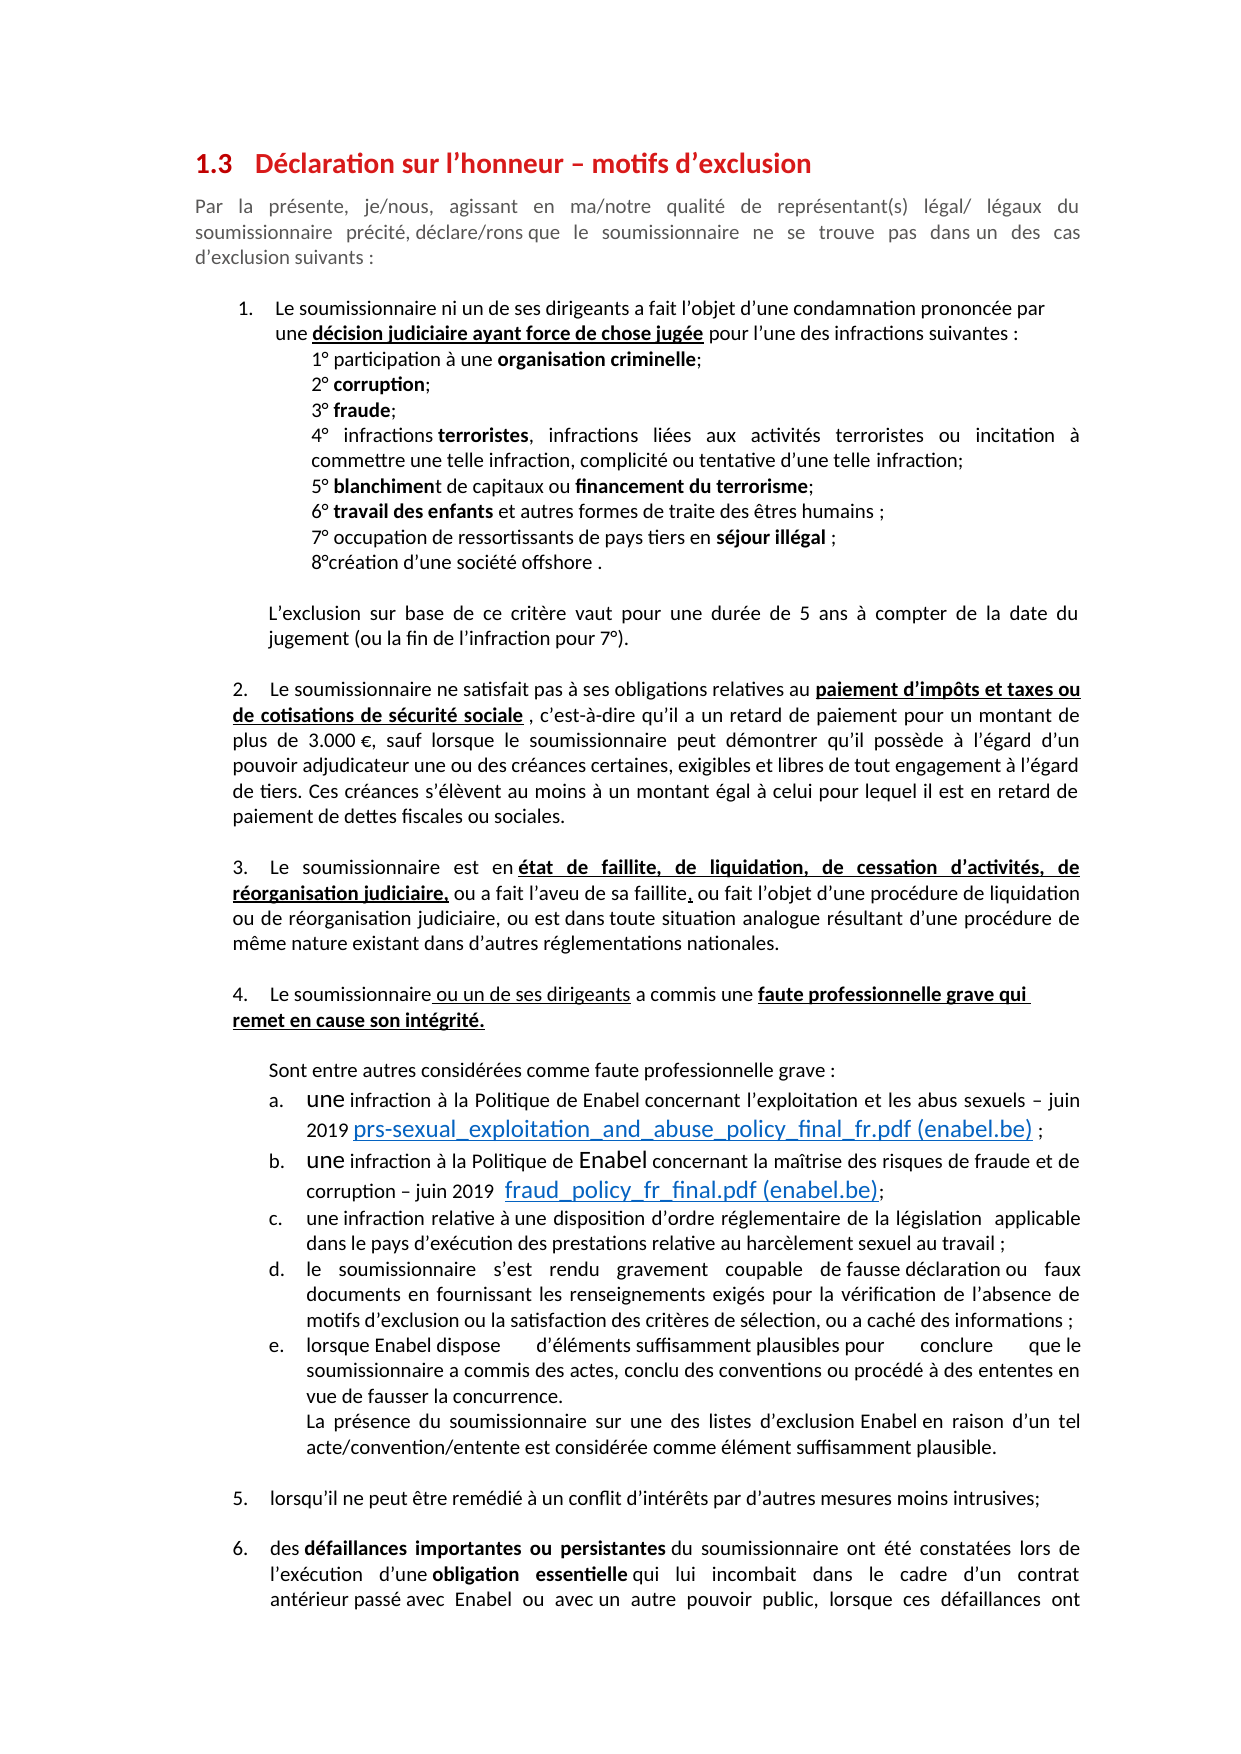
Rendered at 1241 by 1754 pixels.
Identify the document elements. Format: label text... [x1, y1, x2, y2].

list une infraction relative à une disposition d’ordre réglementaire de la législation applicable dans le pays d’exécution des prestations relative au harcèlement sexuel au travail ; [269, 1205, 1081, 1256]
text 7° occupation de ressortissants de pays tiers en séjour illégal ; [238, 524, 1081, 549]
list une infraction à la Politique de Enabel concernant l’exploitation et les abus sexuels – juin 2019 prs-sexual_exploitation_and_abuse_policy_final_fr.pdf (enabel.be) ; [269, 1083, 1081, 1144]
text Par la présente, je/nous, agissant en ma/notre qualité de représentant(s) légal/ légaux du soumissionnaire précité, déclare/rons que le soumissionnaire ne se trouve pas dans un des cas d’exclusion suivants : [195, 193, 1081, 270]
list Le soumissionnaire ne satisfait pas à ses obligations relatives au paiement d’impôts et taxes ou de cotisations de sécurité sociale , c’est-à-dire qu’il a un retard de paiement pour un montant de plus de 3.000 €, sauf lorsque le soumissionnaire peut démontrer qu’il possède à l’égard d’un pouvoir adjudicateur une ou des créances certaines, exigibles et libres de tout engagement à l’égard de tiers. Ces créances s’élèvent au moins à un montant égal à celui pour lequel il est en retard de paiement de dettes fiscales ou sociales. [232, 676, 1081, 829]
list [232, 1536, 1081, 1612]
text 5° blanchiment de capitaux ou financement du terrorisme; [238, 473, 1081, 498]
list Le soumissionnaire est en état de faillite, de liquidation, de cessation d’activités, de réorganisation judiciaire, ou a fait l’aveu de sa faillite, ou fait l’objet d’une procédure de liquidation ou de réorganisation judiciaire, ou est dans toute situation analogue résultant d’une procédure de même nature existant dans d’autres réglementations nationales. [232, 854, 1081, 956]
text 1° participation à une organisation criminelle; [238, 346, 1081, 371]
text 4° infractions terroristes, infractions liées aux activités terroristes ou incitation à commettre une telle infraction, complicité ou tentative d’une telle infraction; [311, 422, 1081, 473]
list Le soumissionnaire ni un de ses dirigeants a fait l’objet d’une condamnation prononcée par une décision judiciaire ayant force de chose jugée pour l’une des infractions suivantes : [238, 295, 1081, 346]
list une infraction à la Politique de Enabel concernant la maîtrise des risques de fraude et de corruption – juin 2019 fraud_policy_fr_final.pdf (enabel.be); [269, 1144, 1081, 1205]
text 6° travail des enfants et autres formes de traite des êtres humains ; [238, 498, 1081, 524]
text 8°création d’une société offshore . [238, 549, 1081, 575]
list lorsque Enabel dispose d’éléments suffisamment plausibles pour conclure que le soumissionnaire a commis des actes, conclu des conventions ou procédé à des ententes en vue de fausser la concurrence. [269, 1332, 1081, 1408]
text La présence du soumissionnaire sur une des listes d’exclusion Enabel en raison d’un tel acte/convention/entente est considérée comme élément suffisamment plausible. [306, 1408, 1081, 1459]
list le soumissionnaire s’est rendu gravement coupable de fausse déclaration ou faux documents en fournissant les renseignements exigés pour la vérification de l’absence de motifs d’exclusion ou la satisfaction des critères de sélection, ou a caché des informations ; [269, 1256, 1081, 1332]
list Le soumissionnaire ou un de ses dirigeants a commis une faute professionnelle grave qui remet en cause son intégrité. [232, 981, 1081, 1032]
subtitle Déclaration sur l’honneur – motifs d’exclusion [195, 145, 1081, 181]
text L’exclusion sur base de ce critère vaut pour une durée de 5 ans à compter de la date du jugement (ou la fin de l’infraction pour 7°). [268, 600, 1081, 651]
text 2° corruption; [238, 371, 1081, 397]
text Sont entre autres considérées comme faute professionnelle grave : [269, 1058, 1081, 1083]
list lorsqu’il ne peut être remédié à un conflit d’intérêts par d’autres mesures moins intrusives; [232, 1485, 1081, 1510]
text 3° fraude; [238, 397, 1081, 422]
